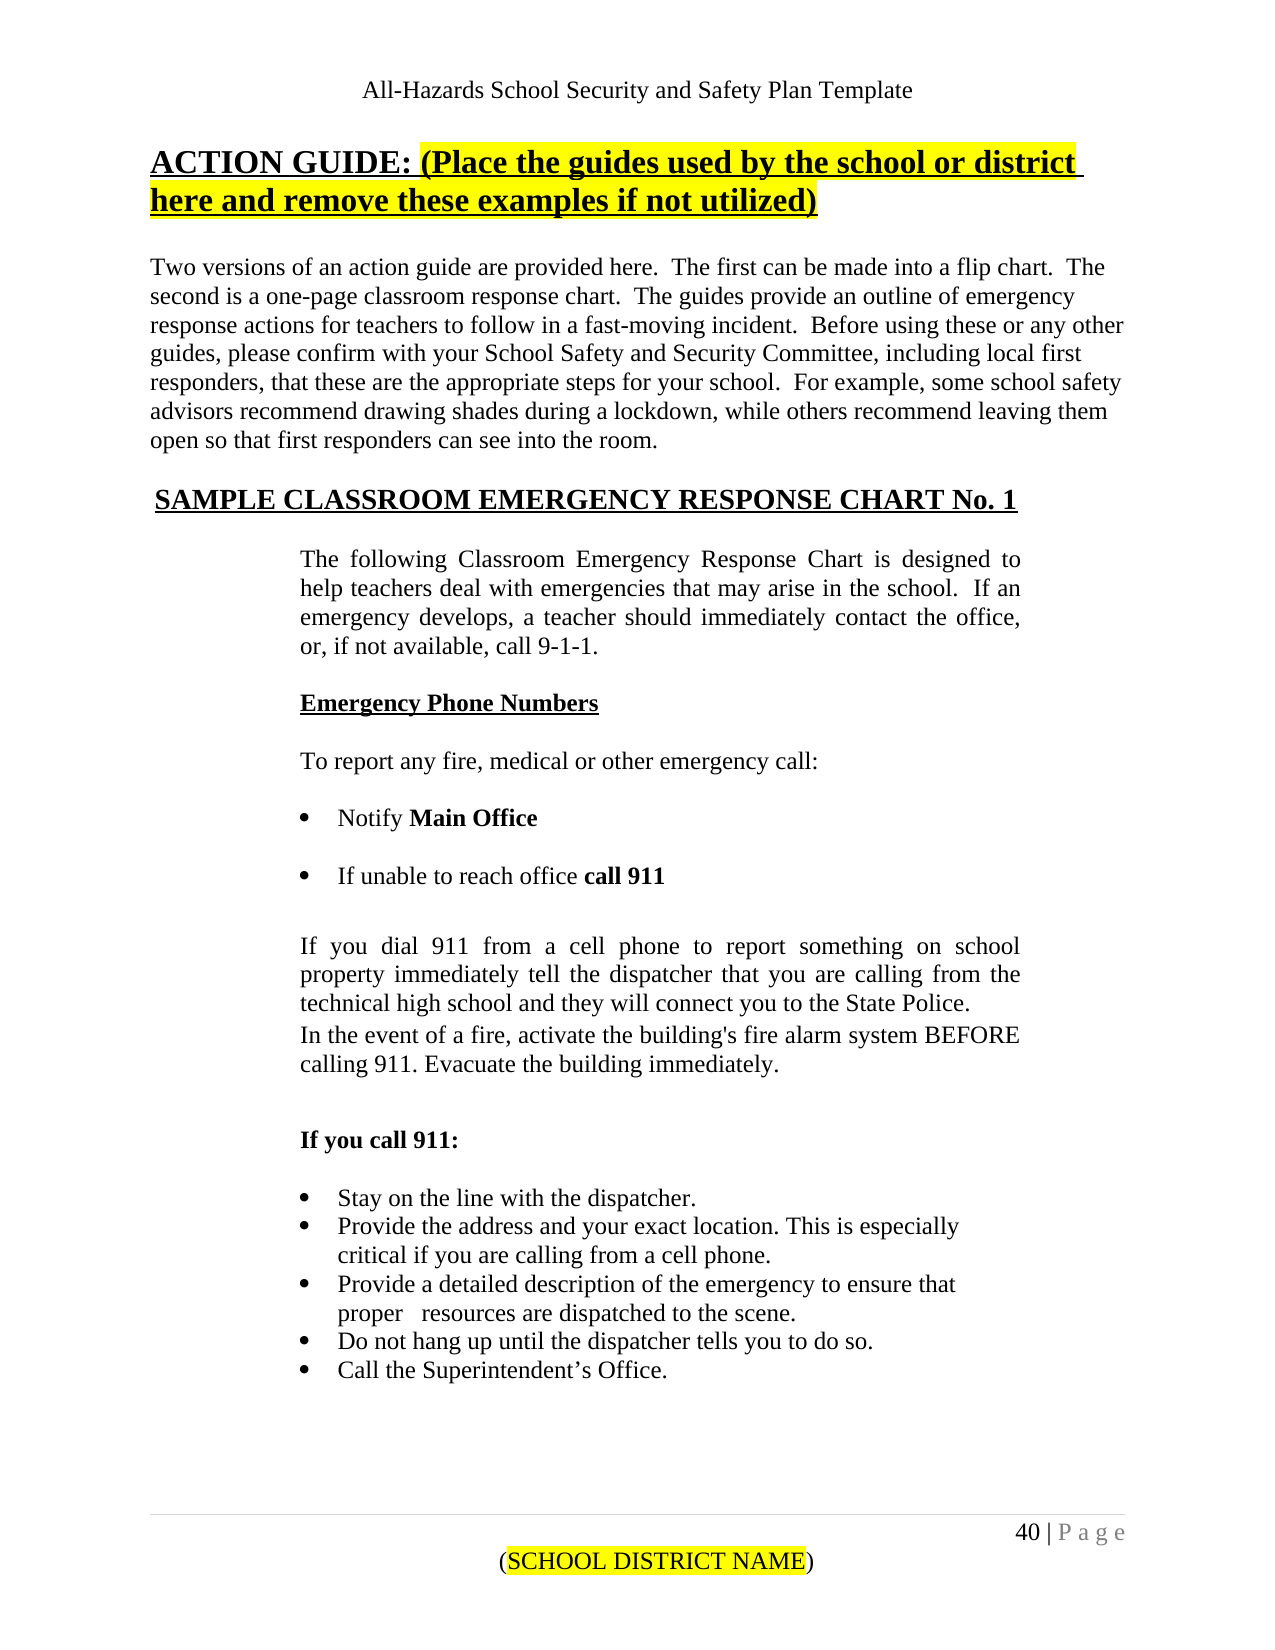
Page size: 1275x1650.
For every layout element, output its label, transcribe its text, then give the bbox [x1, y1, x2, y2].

list Do not hang up until the dispatcher tells you to do so. [300, 1326, 1021, 1355]
text The following Classroom Emergency Response Chart is designed to help teachers deal with emergencies that may arise in the school. If an emergency develops, a teacher should immediately contact the office, or, if not available, call 9-1-1. [300, 544, 1021, 659]
list Notify Main Office [300, 803, 1021, 832]
text In the event of a fire, activate the building's fire alarm system BEFORE calling 911. Evacuate the building immediately. [300, 1020, 1021, 1078]
text Emergency Phone Numbers [300, 688, 1021, 717]
text If you call 911: [300, 1125, 1021, 1154]
text ACTION GUIDE: (Place the guides used by the school or district here and remove these examples if not utilized) [150, 142, 420, 175]
text Two versions of an action guide are provided here. The first can be made into a flip chart. The second is a one-page classroom response chart. The guides provide an outline of emergency response actions for teachers to follow in a fast-moving incident. Before using these or any other guides, please confirm with your School Safety and Security Committee, including local first responders, that these are the appropriate steps for your school. For example, some school safety advisors recommend drawing shades during a lockdown, while others recommend leaving them open so that first responders can see into the room. [150, 252, 1125, 453]
list Provide the address and your exact location. This is especially critical if you are calling from a cell phone. [300, 1211, 1021, 1269]
text ACTION GUIDE: (Place the guides used by the school or district here and remove these examples if not utilized) [817, 142, 1125, 219]
text To report any fire, medical or other emergency call: [300, 746, 1021, 774]
list Call the Superintendent’s Office. [300, 1355, 1021, 1384]
list Provide a detailed description of the emergency to ensure that proper resources are dispatched to the scene. [300, 1269, 1021, 1326]
list Stay on the line with the dispatcher. [300, 1183, 1021, 1211]
text If you dial 911 from a cell phone to report something on school property immediately tell the dispatcher that you are calling from the technical high school and they will connect you to the State Police. [300, 931, 1021, 1017]
list If unable to reach office call 911 [300, 861, 1021, 889]
text SAMPLE CLASSROOM EMERGENCY RESPONSE CHART No. 1 [150, 482, 1021, 516]
